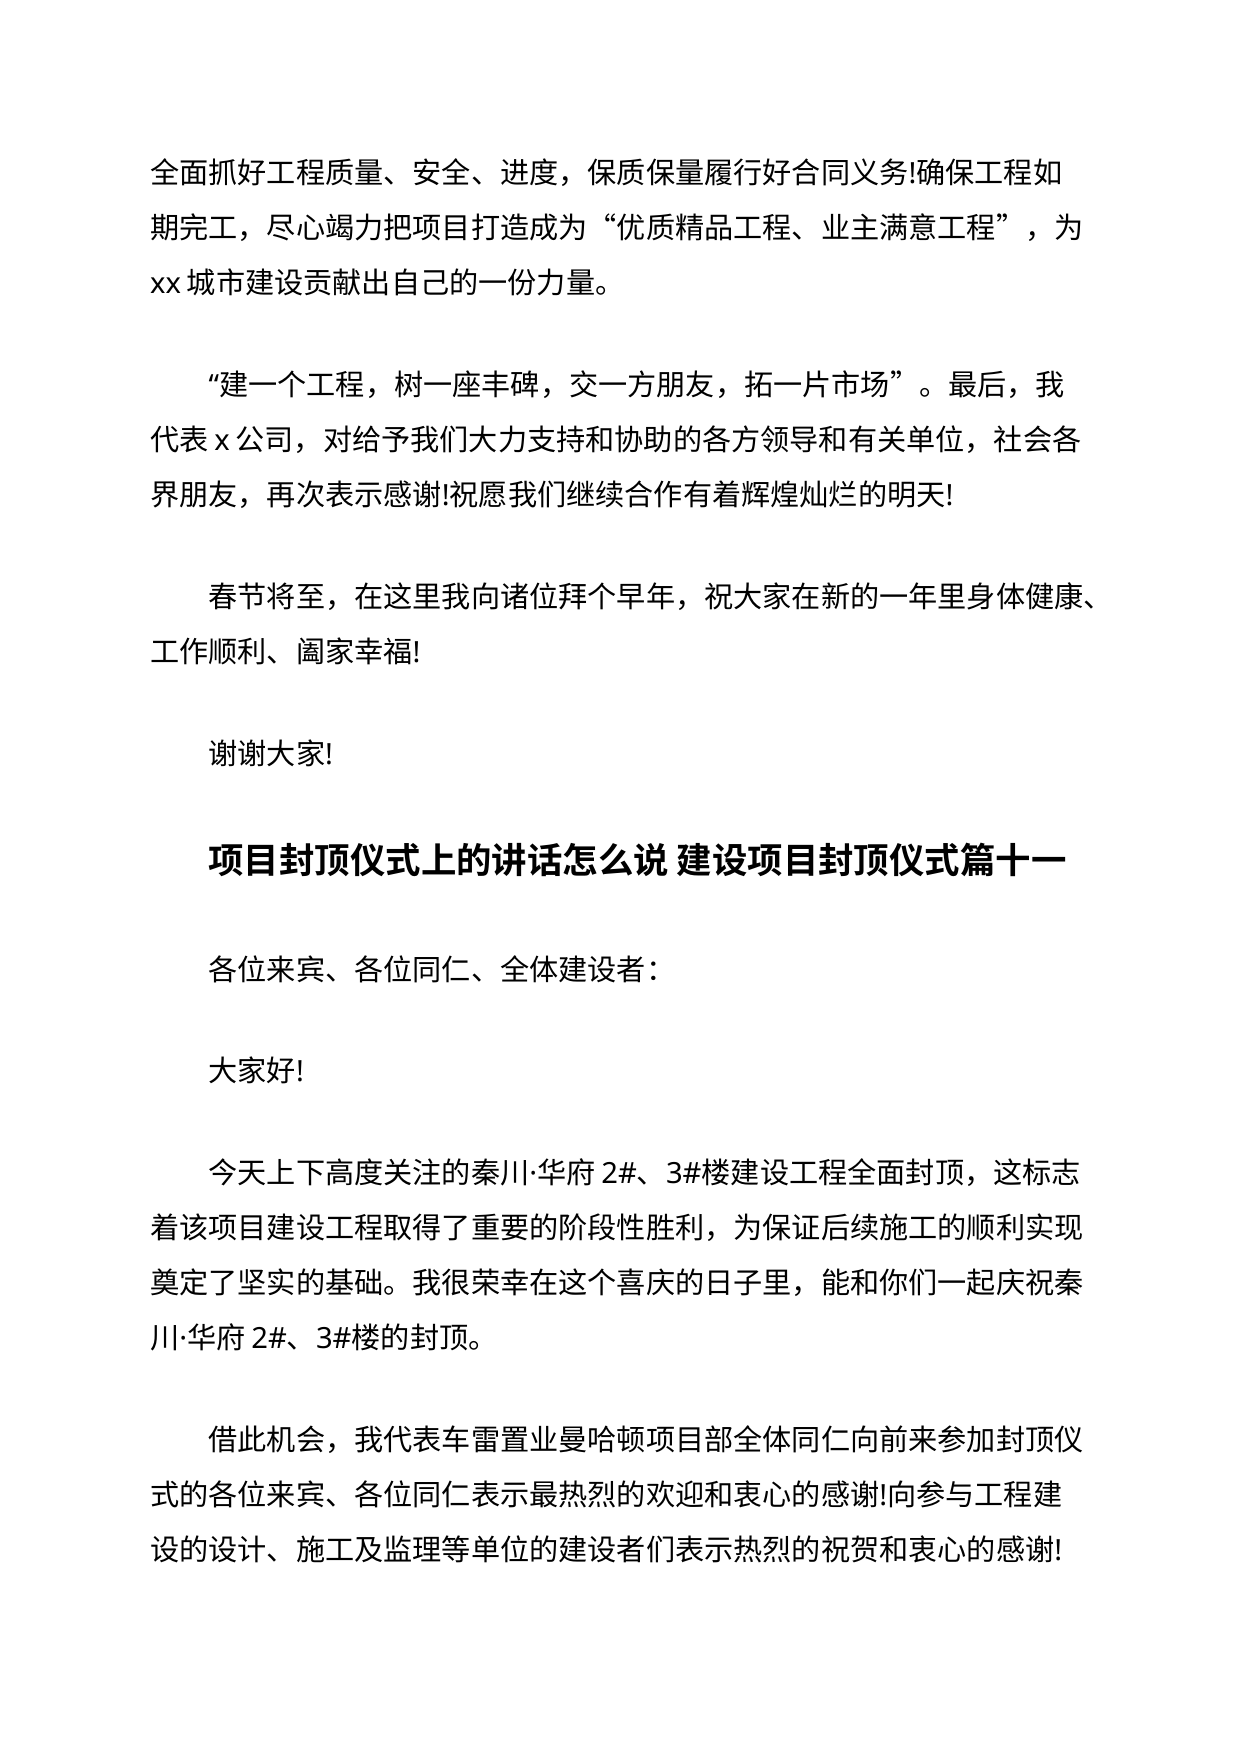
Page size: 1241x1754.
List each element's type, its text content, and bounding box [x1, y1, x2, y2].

text 春节将至，在这里我向诸位拜个早年，祝大家在新的一年里身体健康、工作顺利、阖家幸福! [150, 574, 1090, 671]
text 项目封顶仪式上的讲话怎么说 建设项目封顶仪式篇十一 [150, 833, 1090, 884]
text “建一个工程，树一座丰碑，交一方朋友，拓一片市场”。最后，我代表x公司，对给予我们大力支持和协助的各方领导和有关单位，社会各界朋友，再次表示感谢!祝愿我们继续合作有着辉煌灿烂的明天! [150, 362, 1090, 514]
text 谢谢大家! [150, 731, 1090, 773]
text 今天上下高度关注的秦川·华府2#、3#楼建设工程全面封顶，这标志着该项目建设工程取得了重要的阶段性胜利，为保证后续施工的顺利实现奠定了坚实的基础。我很荣幸在这个喜庆的日子里，能和你们一起庆祝秦川·华府2#、3#楼的封顶。 [150, 1150, 1090, 1357]
text 各位来宾、各位同仁、全体建设者： [150, 946, 1090, 988]
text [150, 150, 1090, 302]
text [150, 1417, 1090, 1569]
text 大家好! [150, 1048, 1090, 1090]
